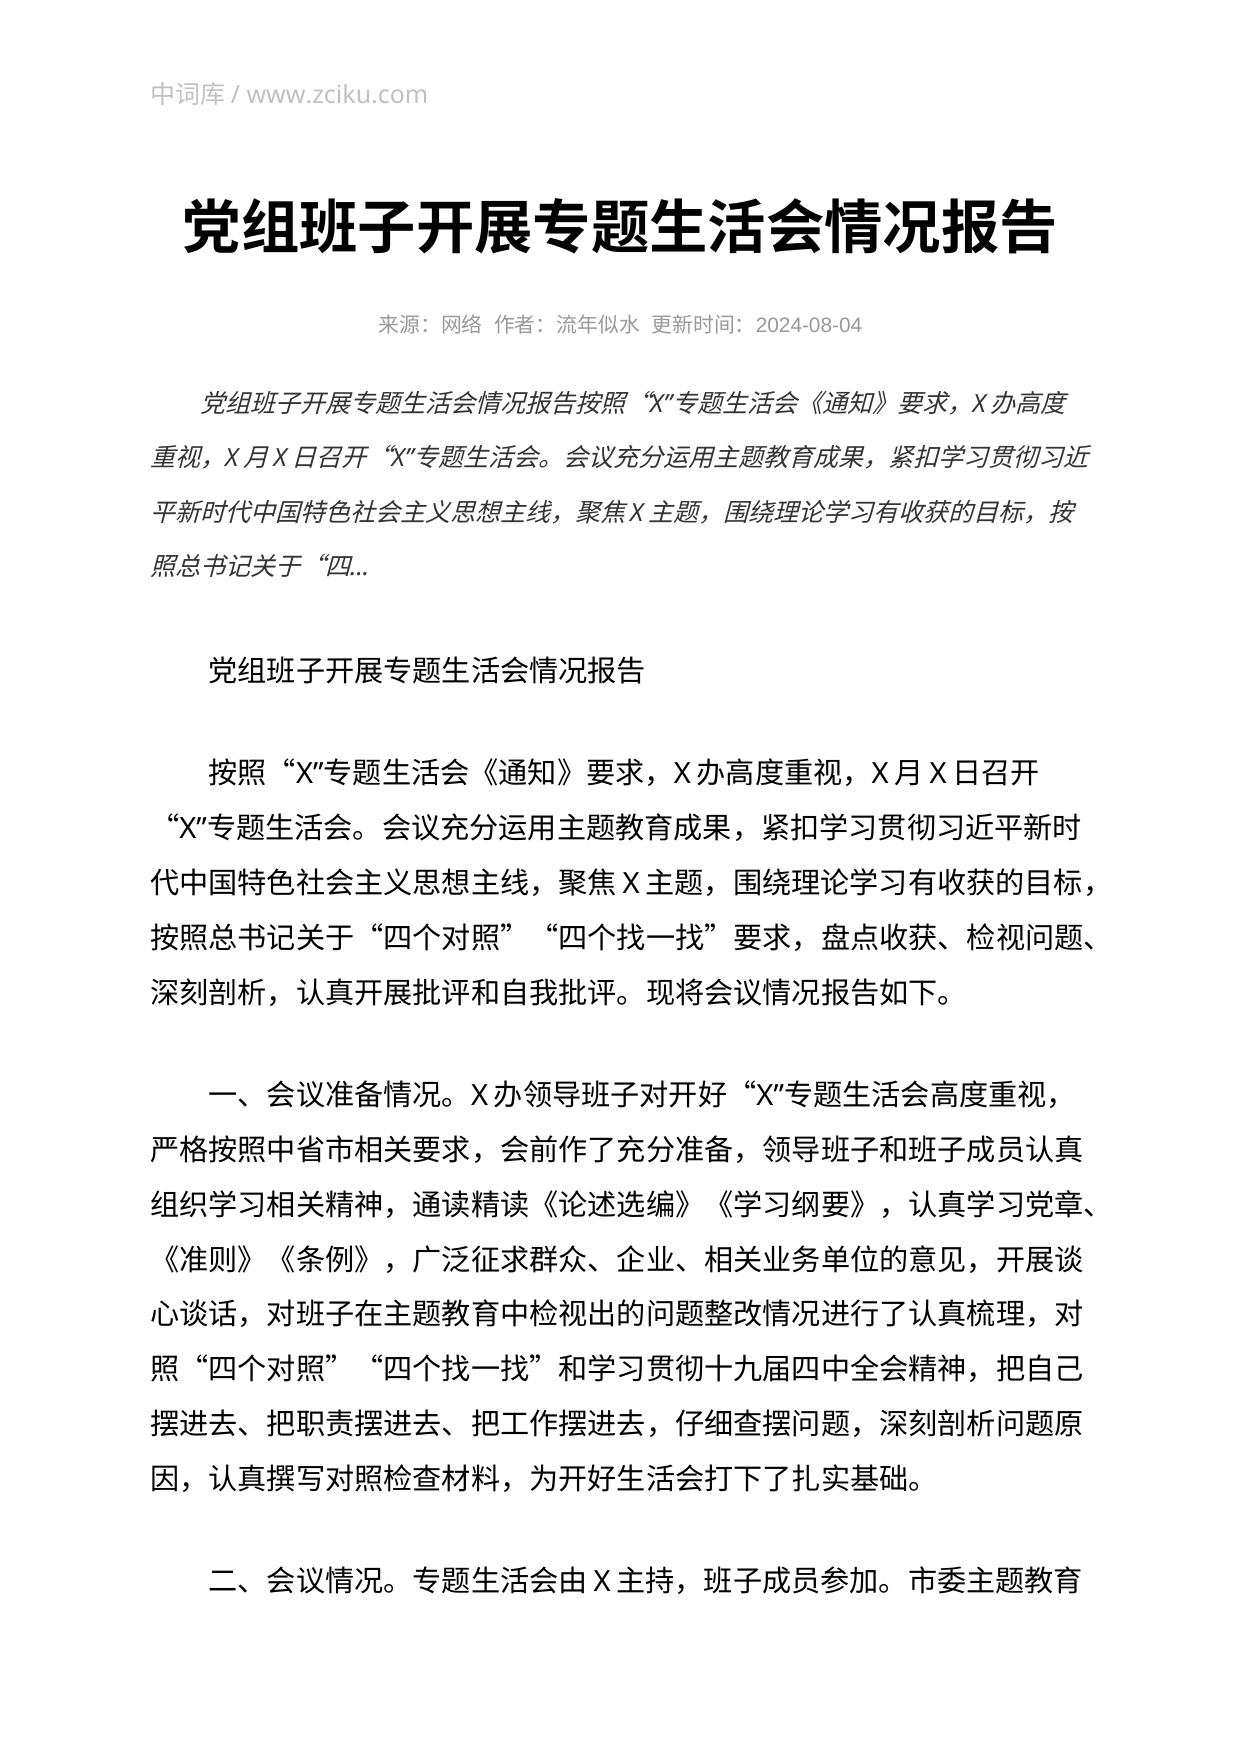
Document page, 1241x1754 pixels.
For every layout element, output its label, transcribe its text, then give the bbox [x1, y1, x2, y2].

text 来源：网络 作者：流年似水 更新时间：2024-08-04 [150, 313, 1090, 337]
text 党组班子开展专题生活会情况报告按照“X”专题生活会《通知》要求，X办高度重视，X月X日召开“X”专题生活会。会议充分运用主题教育成果，紧扣学习贯彻习近平新时代中国特色社会主义思想主线，聚焦X主题，围绕理论学习有收获的目标，按照总书记关于“四... [150, 383, 1090, 583]
text 党组班子开展专题生活会情况报告 [150, 648, 1090, 690]
text 一、会议准备情况。X办领导班子对开好“X”专题生活会高度重视，严格按照中省市相关要求，会前作了充分准备，领导班子和班子成员认真组织学习相关精神，通读精读《论述选编》《学习纲要》，认真学习党章、《准则》《条例》，广泛征求群众、企业、相关业务单位的意见，开展谈心谈话，对班子在主题教育中检视出的问题整改情况进行了认真梳理，对照“四个对照”“四个找一找”和学习贯彻十九届四中全会精神，把自己摆进去、把职责摆进去、把工作摆进去，仔细查摆问题，深刻剖析问题原因，认真撰写对照检查材料，为开好生活会打下了扎实基础。 [150, 1071, 1090, 1498]
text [150, 1557, 1090, 1600]
text 按照“X”专题生活会《通知》要求，X办高度重视，X月X日召开“X”专题生活会。会议充分运用主题教育成果，紧扣学习贯彻习近平新时代中国特色社会主义思想主线，聚焦X主题，围绕理论学习有收获的目标，按照总书记关于“四个对照”“四个找一找”要求，盘点收获、检视问题、深刻剖析，认真开展批评和自我批评。现将会议情况报告如下。 [150, 749, 1090, 1012]
subtitle 党组班子开展专题生活会情况报告 [150, 181, 1090, 266]
